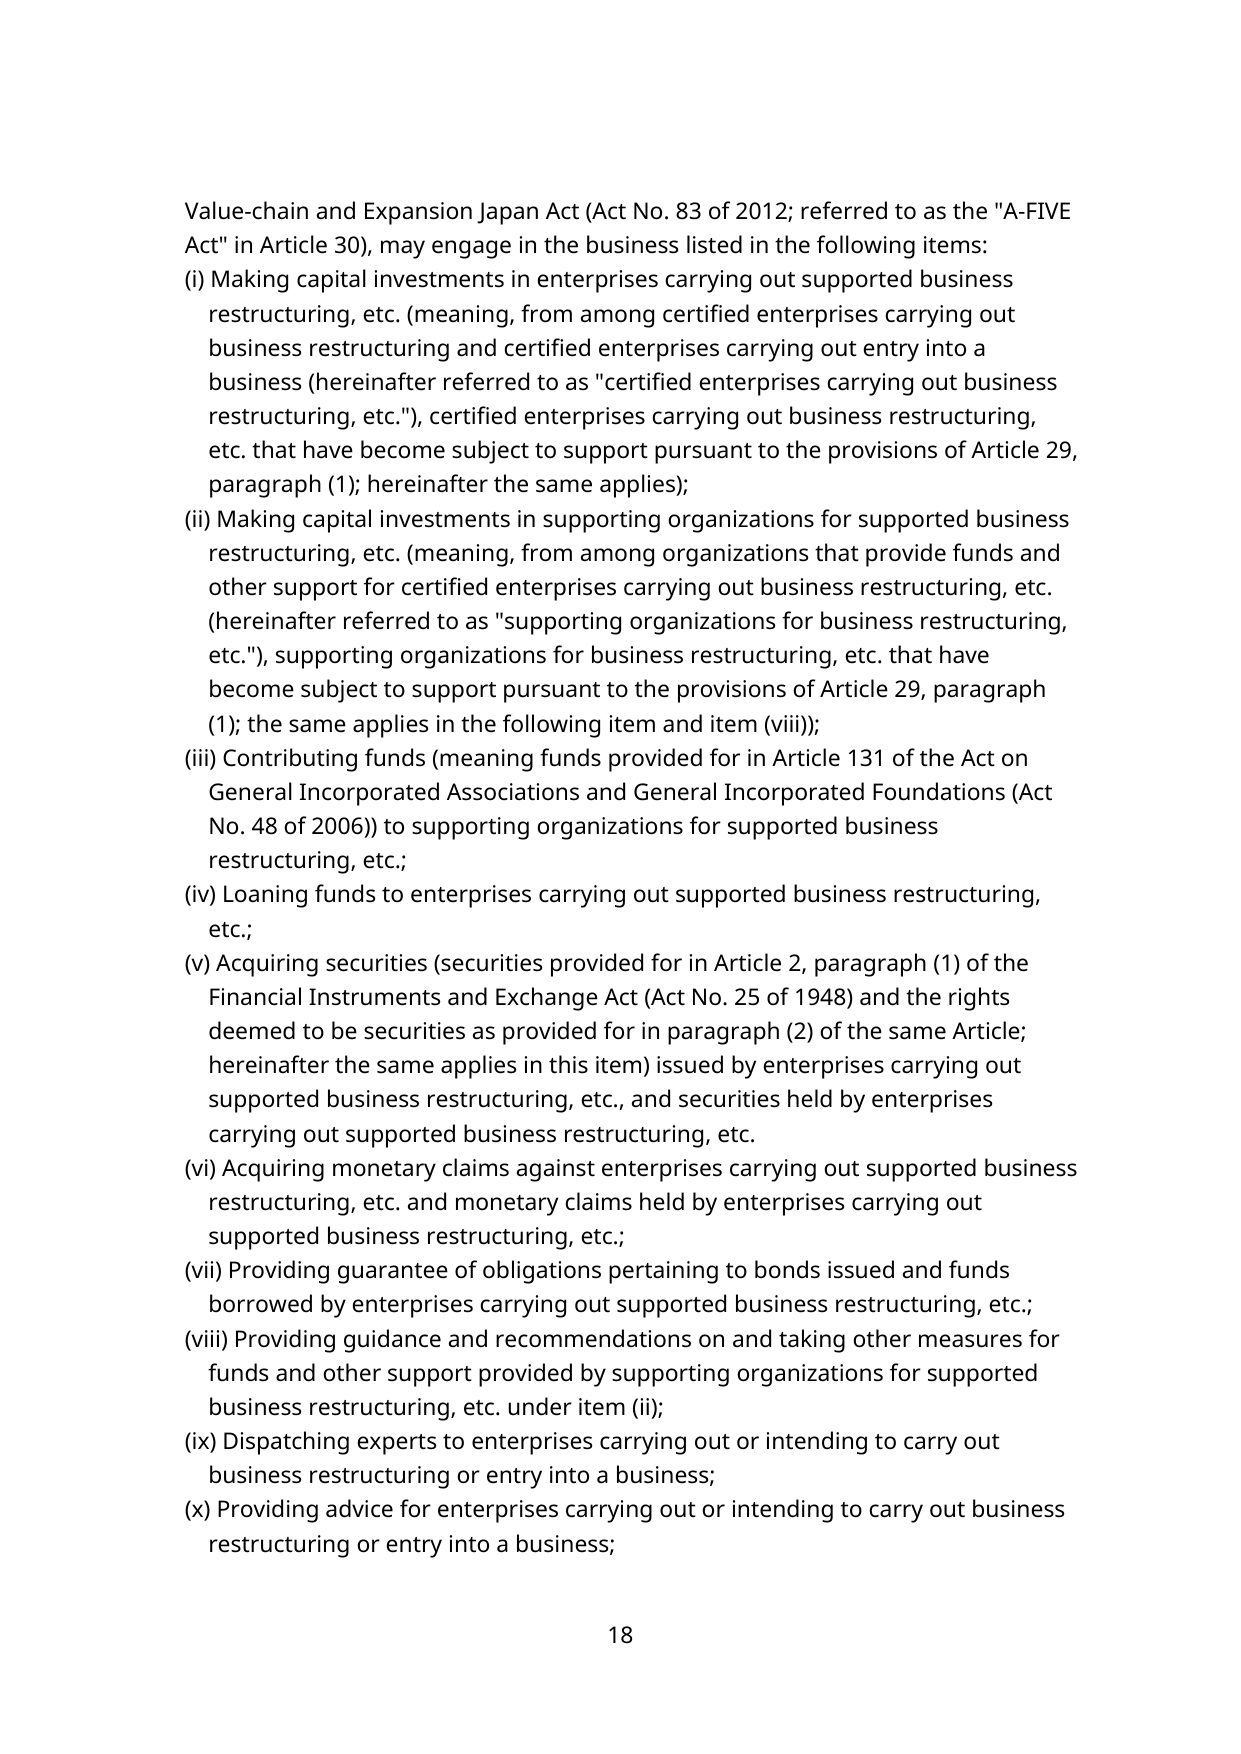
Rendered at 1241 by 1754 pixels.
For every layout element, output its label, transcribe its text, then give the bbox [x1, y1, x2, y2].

text (x) Providing advice for enterprises carrying out or intending to carry out business restructuring or entry into a business; [184, 1492, 1079, 1560]
text (ii) Making capital investments in supporting organizations for supported business restructuring, etc. (meaning, from among organizations that provide funds and other support for certified enterprises carrying out business restructuring, etc. (hereinafter referred to as "supporting organizations for business restructuring, etc."), supporting organizations for business restructuring, etc. that have become subject to support pursuant to the provisions of Article 29, paragraph (1); the same applies in the following item and item (viii)); [184, 501, 1079, 740]
text (ix) Dispatching experts to enterprises carrying out or intending to carry out business restructuring or entry into a business; [184, 1424, 1079, 1492]
text (v) Acquiring securities (securities provided for in Article 2, paragraph (1) of the Financial Instruments and Exchange Act (Act No. 25 of 1948) and the rights deemed to be securities as provided for in paragraph (2) of the same Article; hereinafter the same applies in this item) issued by enterprises carrying out supported business restructuring, etc., and securities held by enterprises carrying out supported business restructuring, etc. [184, 945, 1079, 1150]
text (iv) Loaning funds to enterprises carrying out supported business restructuring, etc.; [184, 877, 1079, 945]
text (vii) Providing guarantee of obligations pertaining to bonds issued and funds borrowed by enterprises carrying out supported business restructuring, etc.; [184, 1253, 1079, 1321]
text (viii) Providing guidance and recommendations on and taking other measures for funds and other support provided by supporting organizations for supported business restructuring, etc. under item (ii); [184, 1321, 1079, 1424]
text (vi) Acquiring monetary claims against enterprises carrying out supported business restructuring, etc. and monetary claims held by enterprises carrying out supported business restructuring, etc.; [184, 1150, 1079, 1253]
text (iii) Contributing funds (meaning funds provided for in Article 131 of the Act on General Incorporated Associations and General Incorporated Foundations (Act No. 48 of 2006)) to supporting organizations for supported business restructuring, etc.; [184, 740, 1079, 877]
text (i) Making capital investments in enterprises carrying out supported business restructuring, etc. (meaning, from among certified enterprises carrying out business restructuring and certified enterprises carrying out entry into a business (hereinafter referred to as "certified enterprises carrying out business restructuring, etc."), certified enterprises carrying out business restructuring, etc. that have become subject to support pursuant to the provisions of Article 29, paragraph (1); hereinafter the same applies); [184, 262, 1079, 501]
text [161, 194, 1079, 262]
